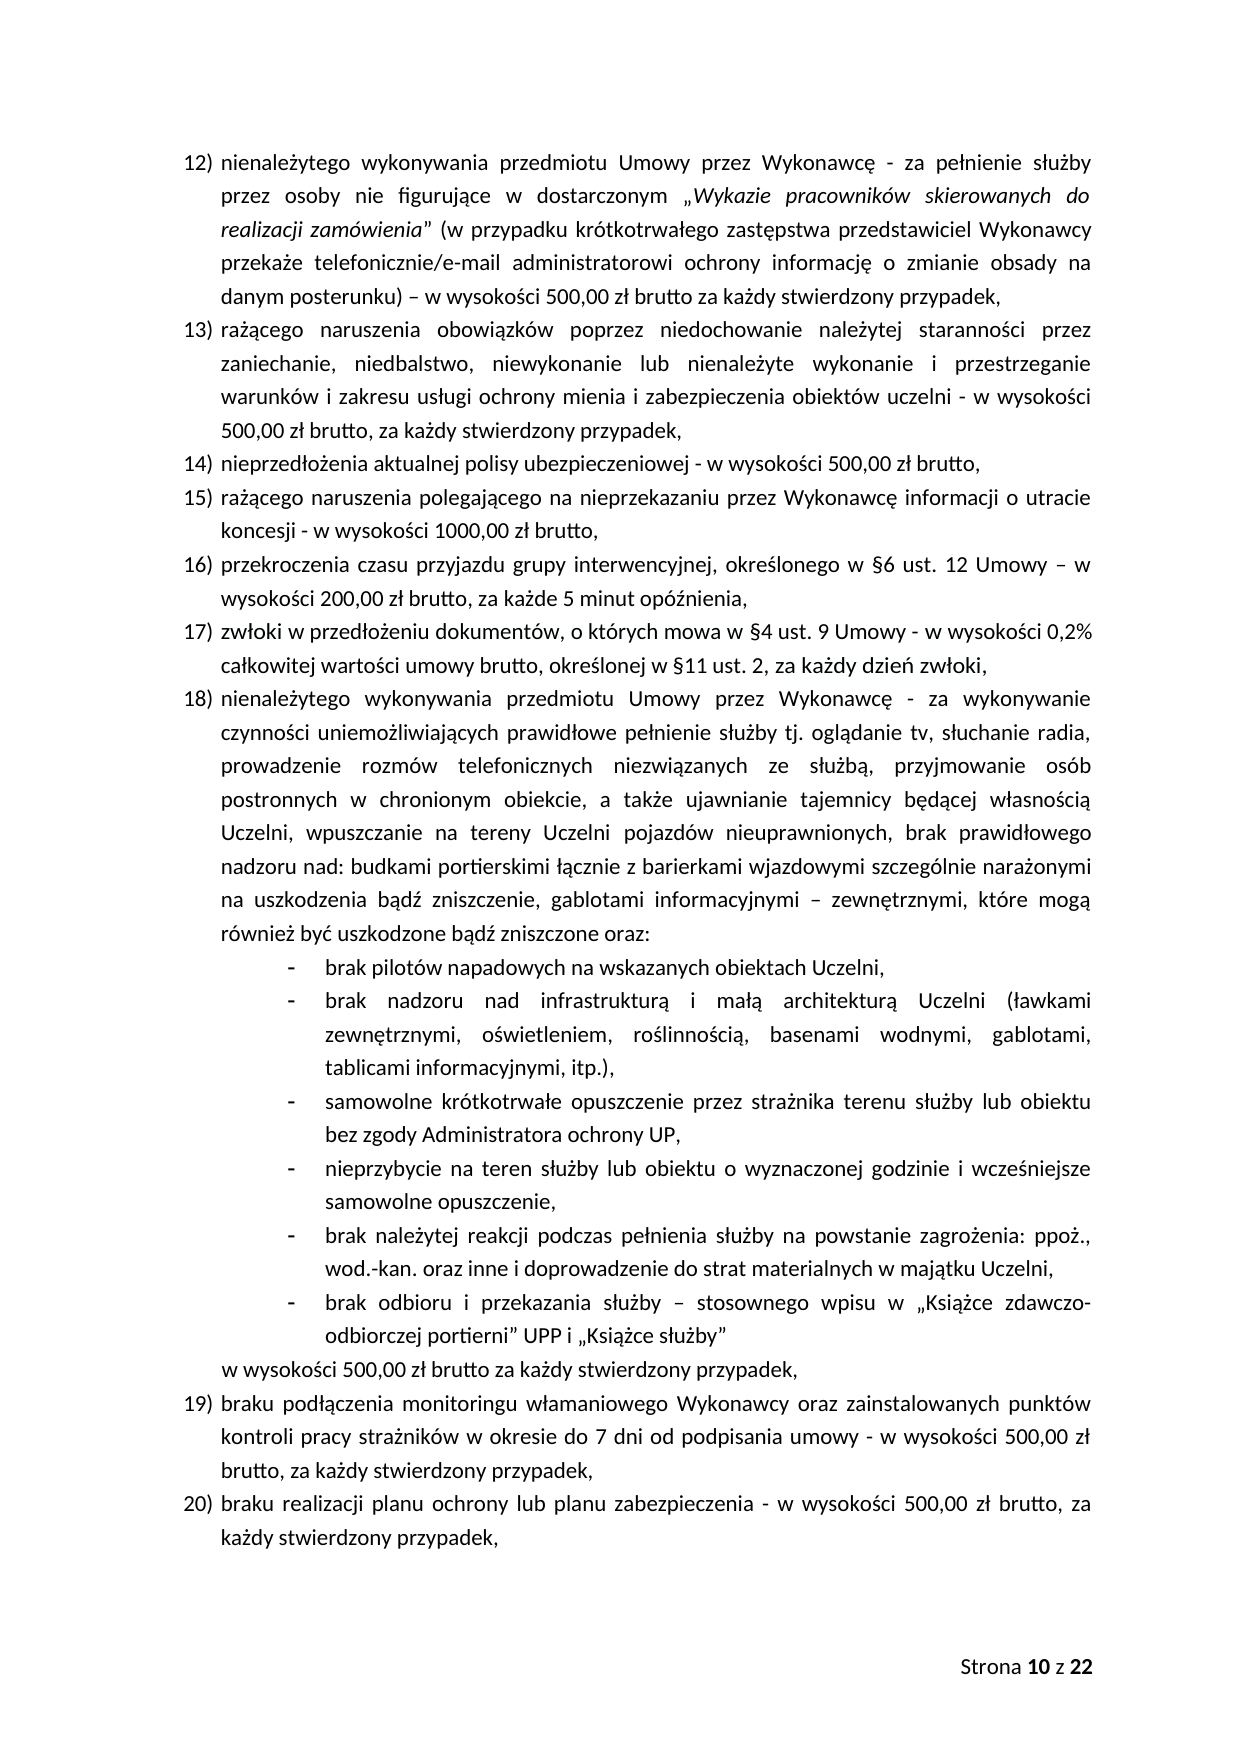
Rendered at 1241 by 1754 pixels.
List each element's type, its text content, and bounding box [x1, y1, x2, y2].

list przekroczenia czasu przyjazdu grupy interwencyjnej, określonego w §6 ust. 12 Umowy – w wysokości 200,00 zł brutto, za każde 5 minut opóźnienia, [183, 550, 1092, 612]
list nienależytego wykonywania przedmiotu Umowy przez Wykonawcę - za wykonywanie czynności uniemożliwiających prawidłowe pełnienie służby tj. oglądanie tv, słuchanie radia, prowadzenie rozmów telefonicznych niezwiązanych ze służbą, przyjmowanie osób postronnych w chronionym obiekcie, a także ujawnianie tajemnicy będącej własnością Uczelni, wpuszczanie na tereny Uczelni pojazdów nieuprawnionych, brak prawidłowego nadzoru nad: budkami portierskimi łącznie z barierkami wjazdowymi szczególnie narażonymi na uszkodzenia bądź zniszczenie, gablotami informacyjnymi – zewnętrznymi, które mogą również być uszkodzone bądź zniszczone oraz: [183, 684, 1092, 947]
list brak nadzoru nad infrastrukturą i małą architekturą Uczelni (ławkami zewnętrznymi, oświetleniem, roślinnością, basenami wodnymi, gablotami, tablicami informacyjnymi, itp.), [287, 986, 1092, 1081]
list nieprzybycie na teren służby lub obiektu o wyznaczonej godzinie i wcześniejsze samowolne opuszczenie, [287, 1154, 1092, 1216]
list rażącego naruszenia obowiązków poprzez niedochowanie należytej staranności przez zaniechanie, niedbalstwo, niewykonanie lub nienależyte wykonanie i przestrzeganie warunków i zakresu usługi ochrony mienia i zabezpieczenia obiektów uczelni - w wysokości 500,00 zł brutto, za każdy stwierdzony przypadek, [183, 315, 1092, 444]
list zwłoki w przedłożeniu dokumentów, o których mowa w §4 ust. 9 Umowy - w wysokości 0,2% całkowitej wartości umowy brutto, określonej w §11 ust. 2, za każdy dzień zwłoki, [183, 617, 1092, 679]
list rażącego naruszenia polegającego na nieprzekazaniu przez Wykonawcę informacji o utracie koncesji - w wysokości 1000,00 zł brutto, [183, 483, 1092, 545]
list braku podłączenia monitoringu włamaniowego Wykonawcy oraz zainstalowanych punktów kontroli pracy strażników w okresie do 7 dni od podpisania umowy - w wysokości 500,00 zł brutto, za każdy stwierdzony przypadek, [183, 1389, 1092, 1484]
list samowolne krótkotrwałe opuszczenie przez strażnika terenu służby lub obiektu bez zgody Administratora ochrony UP, [287, 1087, 1092, 1148]
list brak odbioru i przekazania służby – stosownego wpisu w „Książce zdawczo-odbiorczej portierni” UPP i „Książce służby” [287, 1288, 1092, 1350]
list brak należytej reakcji podczas pełnienia służby na powstanie zagrożenia: ppoż., wod.-kan. oraz inne i doprowadzenie do strat materialnych w majątku Uczelni, [287, 1221, 1092, 1283]
list braku realizacji planu ochrony lub planu zabezpieczenia - w wysokości 500,00 zł brutto, za każdy stwierdzony przypadek, [183, 1489, 1092, 1551]
text w wysokości 500,00 zł brutto za każdy stwierdzony przypadek, [183, 1355, 1092, 1383]
list nienależytego wykonywania przedmiotu Umowy przez Wykonawcę - za pełnienie służby przez osoby nie figurujące w dostarczonym „Wykazie pracowników skierowanych do realizacji zamówienia” (w przypadku krótkotrwałego zastępstwa przedstawiciel Wykonawcy przekaże telefonicznie/e-mail administratorowi ochrony informację o zmianie obsady na danym posterunku) – w wysokości 500,00 zł brutto za każdy stwierdzony przypadek, [183, 148, 1092, 310]
list brak pilotów napadowych na wskazanych obiektach Uczelni, [287, 953, 1092, 981]
list nieprzedłożenia aktualnej polisy ubezpieczeniowej - w wysokości 500,00 zł brutto, [183, 449, 1092, 478]
